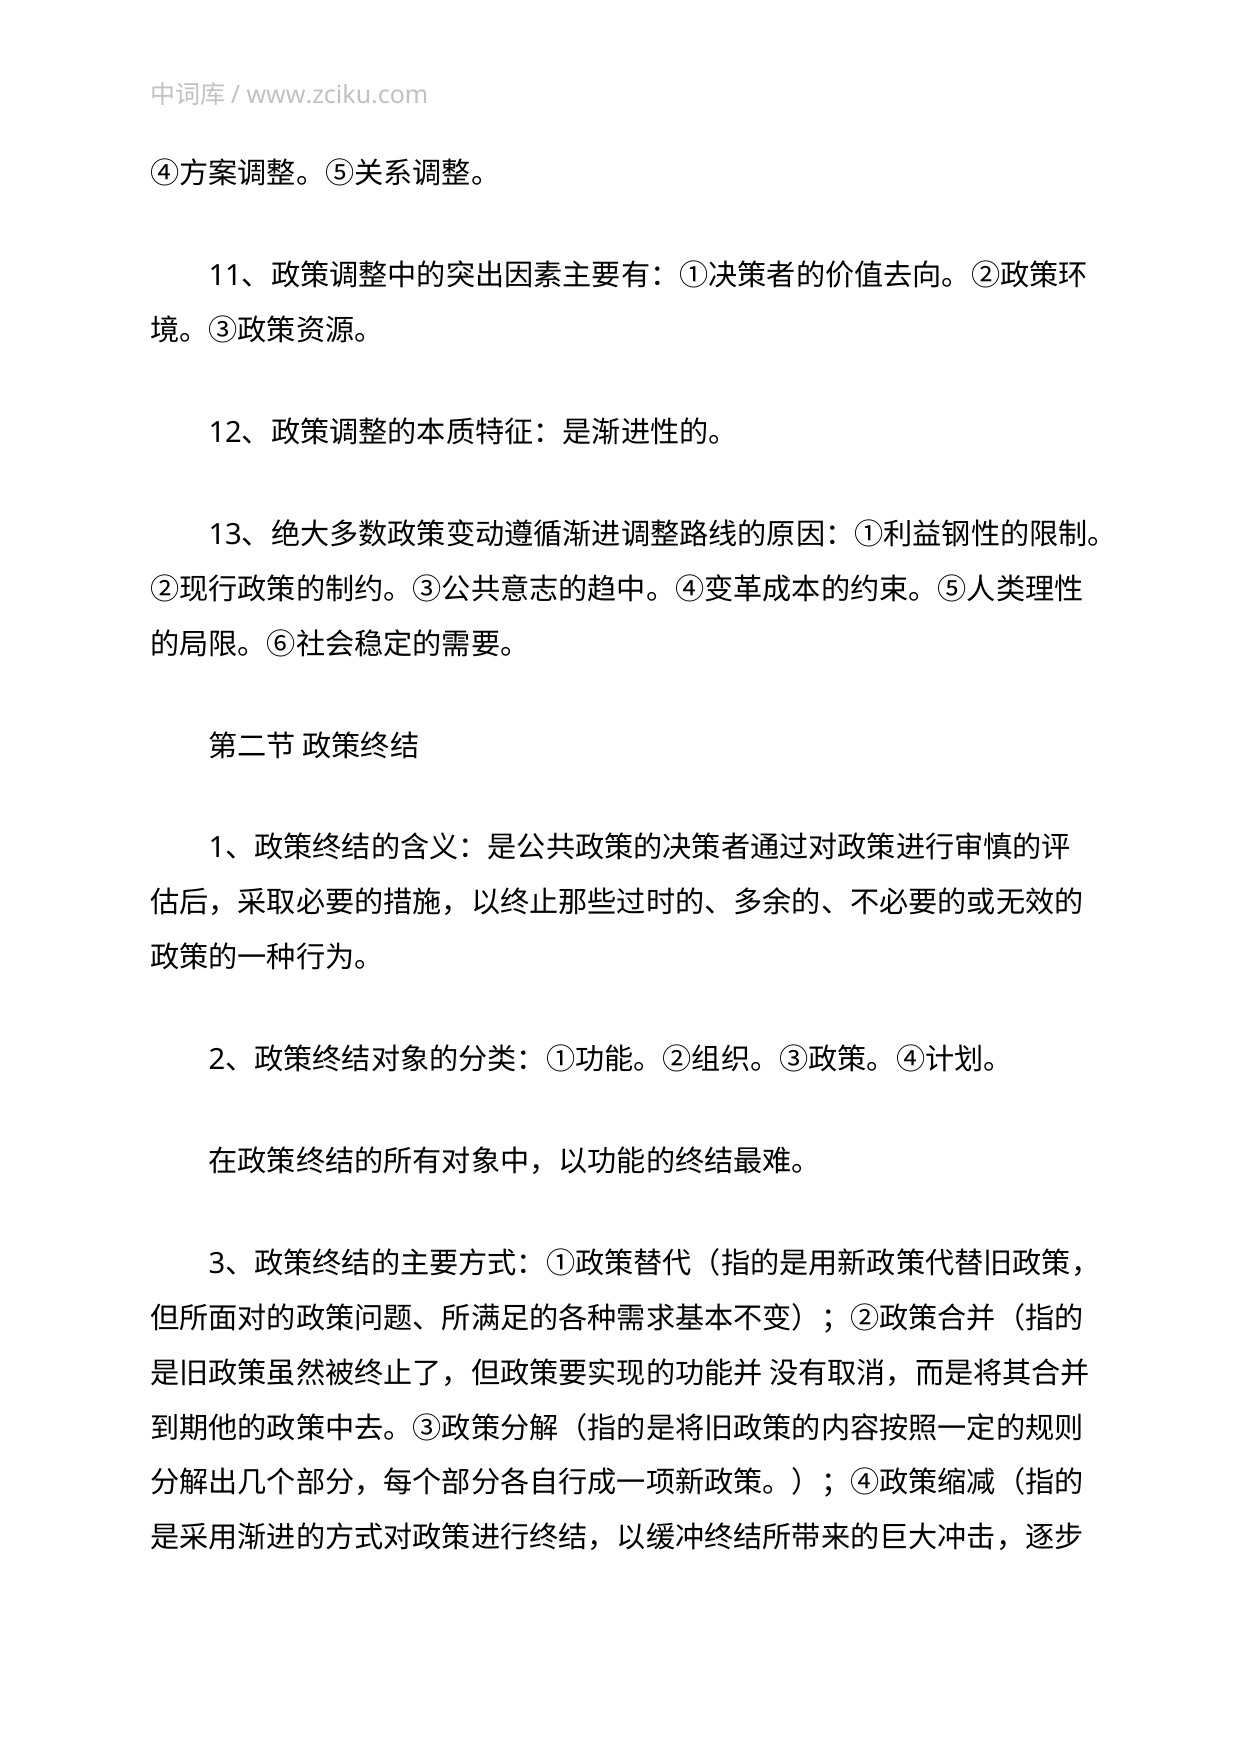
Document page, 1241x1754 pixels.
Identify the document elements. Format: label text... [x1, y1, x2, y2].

text 第二节 政策终结 [150, 722, 1090, 764]
text 1、政策终结的含义：是公共政策的决策者通过对政策进行审慎的评估后，采取必要的措施，以终止那些过时的、多余的、不必要的或无效的政策的一种行为。 [150, 824, 1090, 976]
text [150, 150, 1090, 192]
text 11、政策调整中的突出因素主要有：①决策者的价值去向。②政策环境。③政策资源。 [150, 252, 1090, 349]
text 在政策终结的所有对象中，以功能的终结最难。 [150, 1138, 1090, 1180]
text 12、政策调整的本质特征：是渐进性的。 [150, 408, 1090, 451]
text 13、绝大多数政策变动遵循渐进调整路线的原因：①利益钢性的限制。②现行政策的制约。③公共意志的趋中。④变革成本的约束。⑤人类理性的局限。⑥社会稳定的需要。 [150, 511, 1090, 663]
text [150, 1239, 1090, 1556]
text 2、政策终结对象的分类：①功能。②组织。③政策。④计划。 [150, 1036, 1090, 1078]
